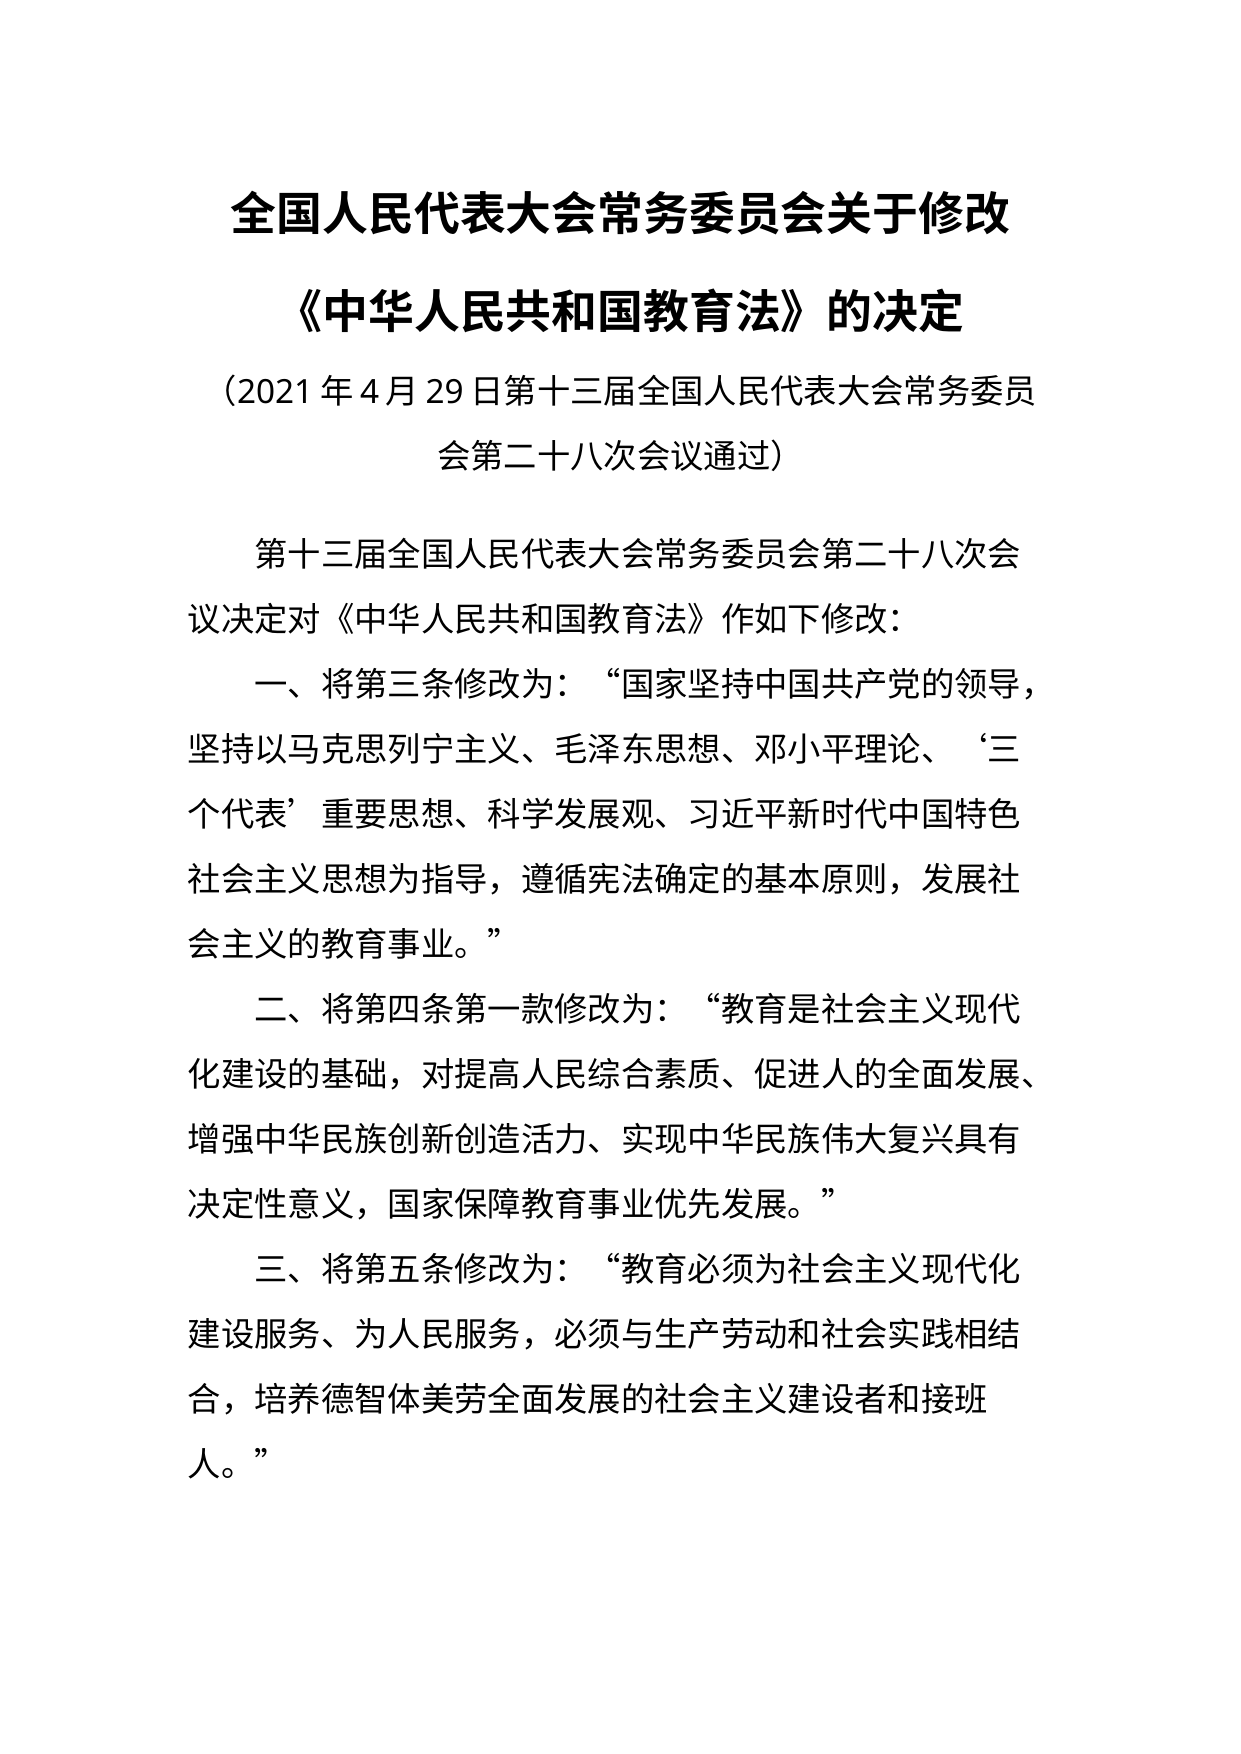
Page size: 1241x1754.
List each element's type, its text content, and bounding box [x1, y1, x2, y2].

text 一、将第三条修改为：“国家坚持中国共产党的领导，坚持以马克思列宁主义、毛泽东思想、邓小平理论、‘三个代表’重要思想、科学发展观、习近平新时代中国特色社会主义思想为指导，遵循宪法确定的基本原则，发展社会主义的教育事业。” [187, 649, 1053, 974]
text 二、将第四条第一款修改为：“教育是社会主义现代化建设的基础，对提高人民综合素质、促进人的全面发展、增强中华民族创新创造活力、实现中华民族伟大复兴具有决定性意义，国家保障教育事业优先发展。” [187, 974, 1053, 1234]
text 三、将第五条修改为：“教育必须为社会主义现代化建设服务、为人民服务，必须与生产劳动和社会实践相结合，培养德智体美劳全面发展的社会主义建设者和接班人。” [187, 1234, 1053, 1494]
text 全国人民代表大会常务委员会关于修改 [187, 162, 1053, 259]
text （2021年4月29日第十三届全国人民代表大会常务委员会第二十八次会议通过） [187, 357, 1053, 487]
text 《中华人民共和国教育法》的决定 [187, 259, 1053, 357]
text 第十三届全国人民代表大会常务委员会第二十八次会议决定对《中华人民共和国教育法》作如下修改： [187, 519, 1053, 649]
